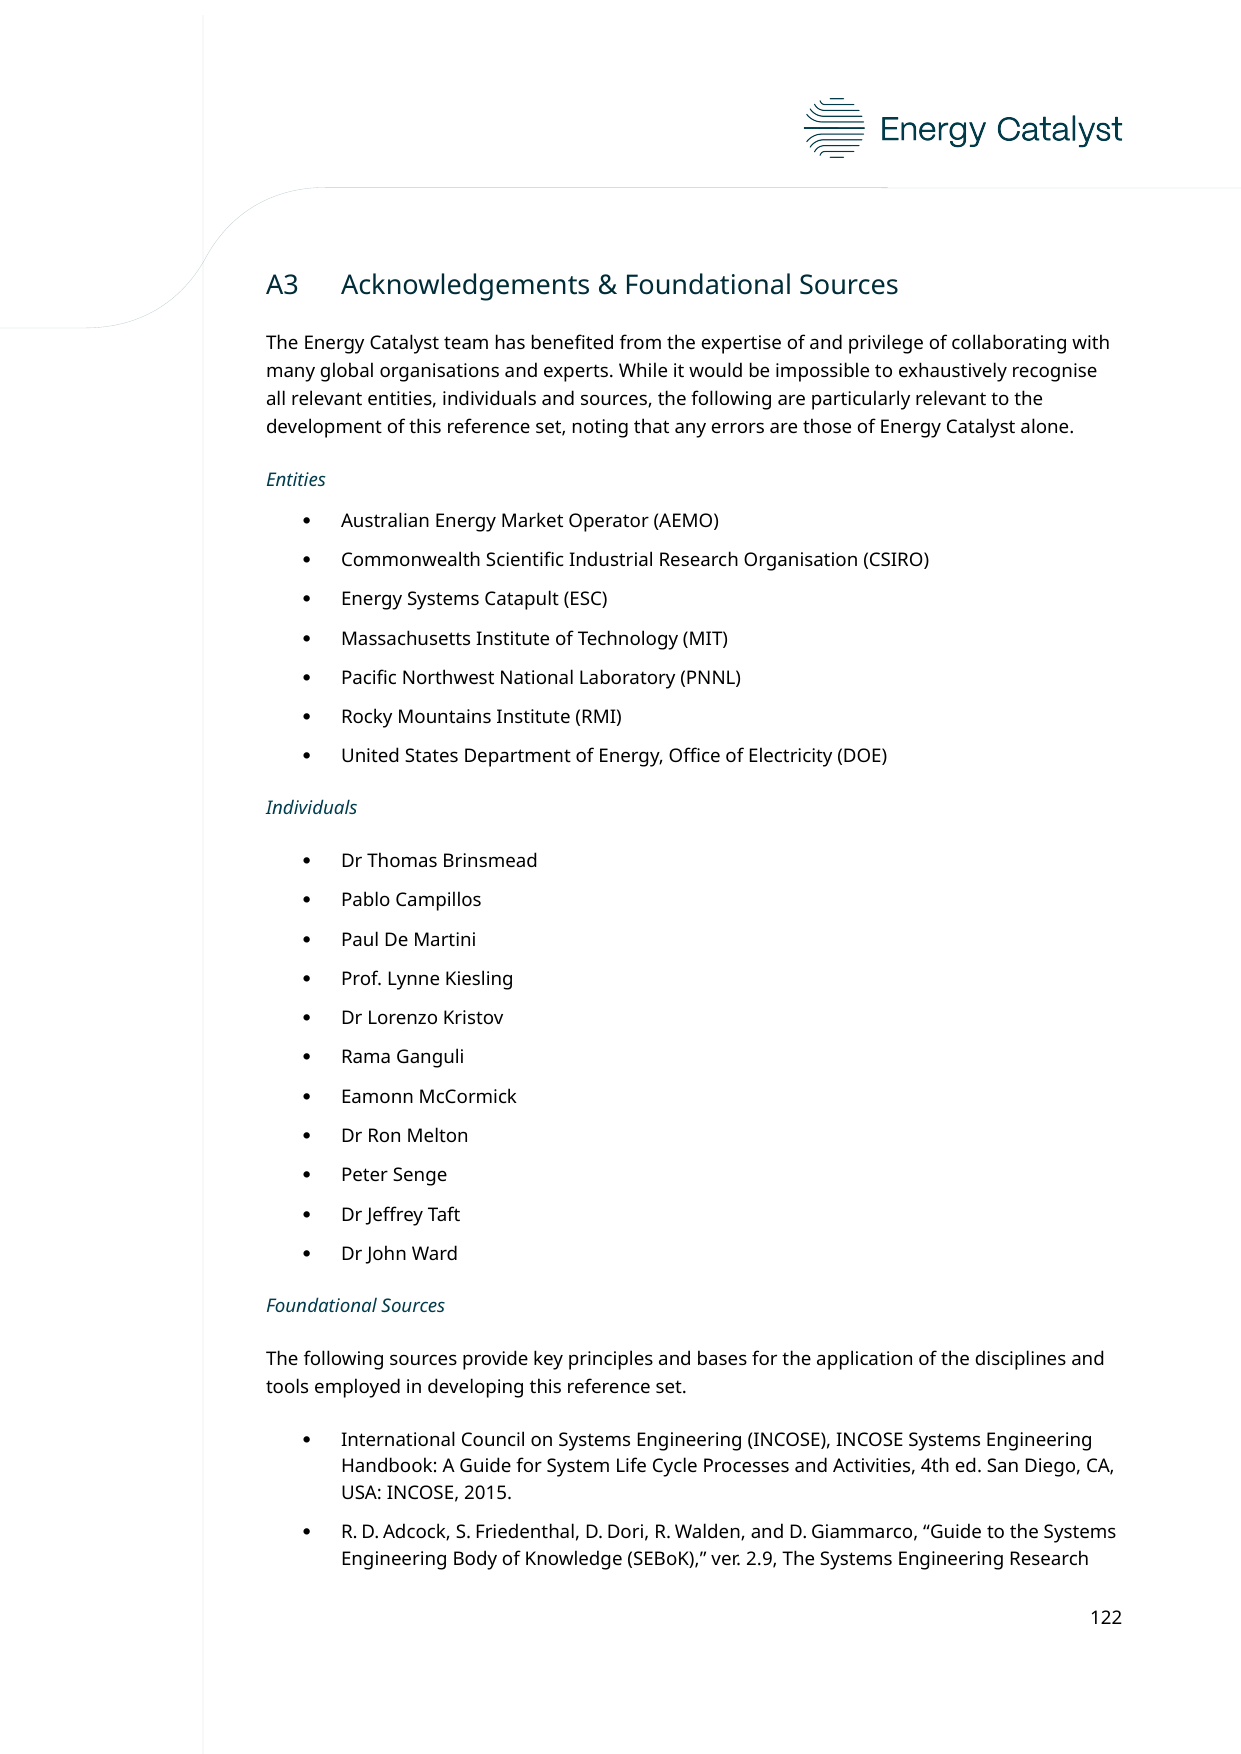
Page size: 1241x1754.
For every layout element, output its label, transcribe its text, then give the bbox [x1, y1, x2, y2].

list Rocky Mountains Institute (RMI) [303, 703, 1122, 729]
list Pacific Northwest National Laboratory (PNNL) [303, 664, 1122, 690]
list Dr John Ward [303, 1240, 1122, 1266]
text Entities [266, 467, 1122, 492]
text The following sources provide key principles and bases for the application of the disciplines and tools employed in developing this reference set. [266, 1345, 1122, 1398]
text A3 Acknowledgements & Foundational Sources [266, 266, 1122, 303]
list Peter Senge [303, 1162, 1122, 1187]
list Paul De Martini [303, 926, 1122, 952]
list Commonwealth Scientific Industrial Research Organisation (CSIRO) [303, 546, 1122, 572]
list Pablo Campillos [303, 887, 1122, 912]
list Australian Energy Market Operator (AEMO) [303, 507, 1122, 533]
text The Energy Catalyst team has benefited from the expertise of and privilege of collaborating with many global organisations and experts. While it would be impossible to exhaustively recognise all relevant entities, individuals and sources, the following are particularly relevant to the development of this reference set, noting that any errors are those of Energy Catalyst alone. [266, 329, 1122, 439]
list United States Department of Energy, Office of Electricity (DOE) [303, 743, 1122, 768]
picture [803, 98, 1123, 158]
list Massachusetts Institute of Technology (MIT) [303, 625, 1122, 650]
picture [1119, 126, 1123, 138]
list International Council on Systems Engineering (INCOSE), INCOSE Systems Engineering Handbook: A Guide for System Life Cycle Processes and Activities, 4th ed. San Diego, CA, USA: INCOSE, 2015. [303, 1426, 1122, 1505]
list Rama Ganguli [303, 1044, 1122, 1069]
list Prof. Lynne Kiesling [303, 965, 1122, 991]
list Dr Lorenzo Kristov [303, 1004, 1122, 1030]
text Individuals [266, 794, 1122, 820]
text Foundational Sources [266, 1292, 1122, 1317]
list Energy Systems Catapult (ESC) [303, 586, 1122, 611]
list Dr Ron Melton [303, 1122, 1122, 1148]
list Dr Jeffrey Taft [303, 1201, 1122, 1226]
list Dr Thomas Brinsmead [303, 847, 1122, 873]
list Eamonn McCormick [303, 1083, 1122, 1109]
